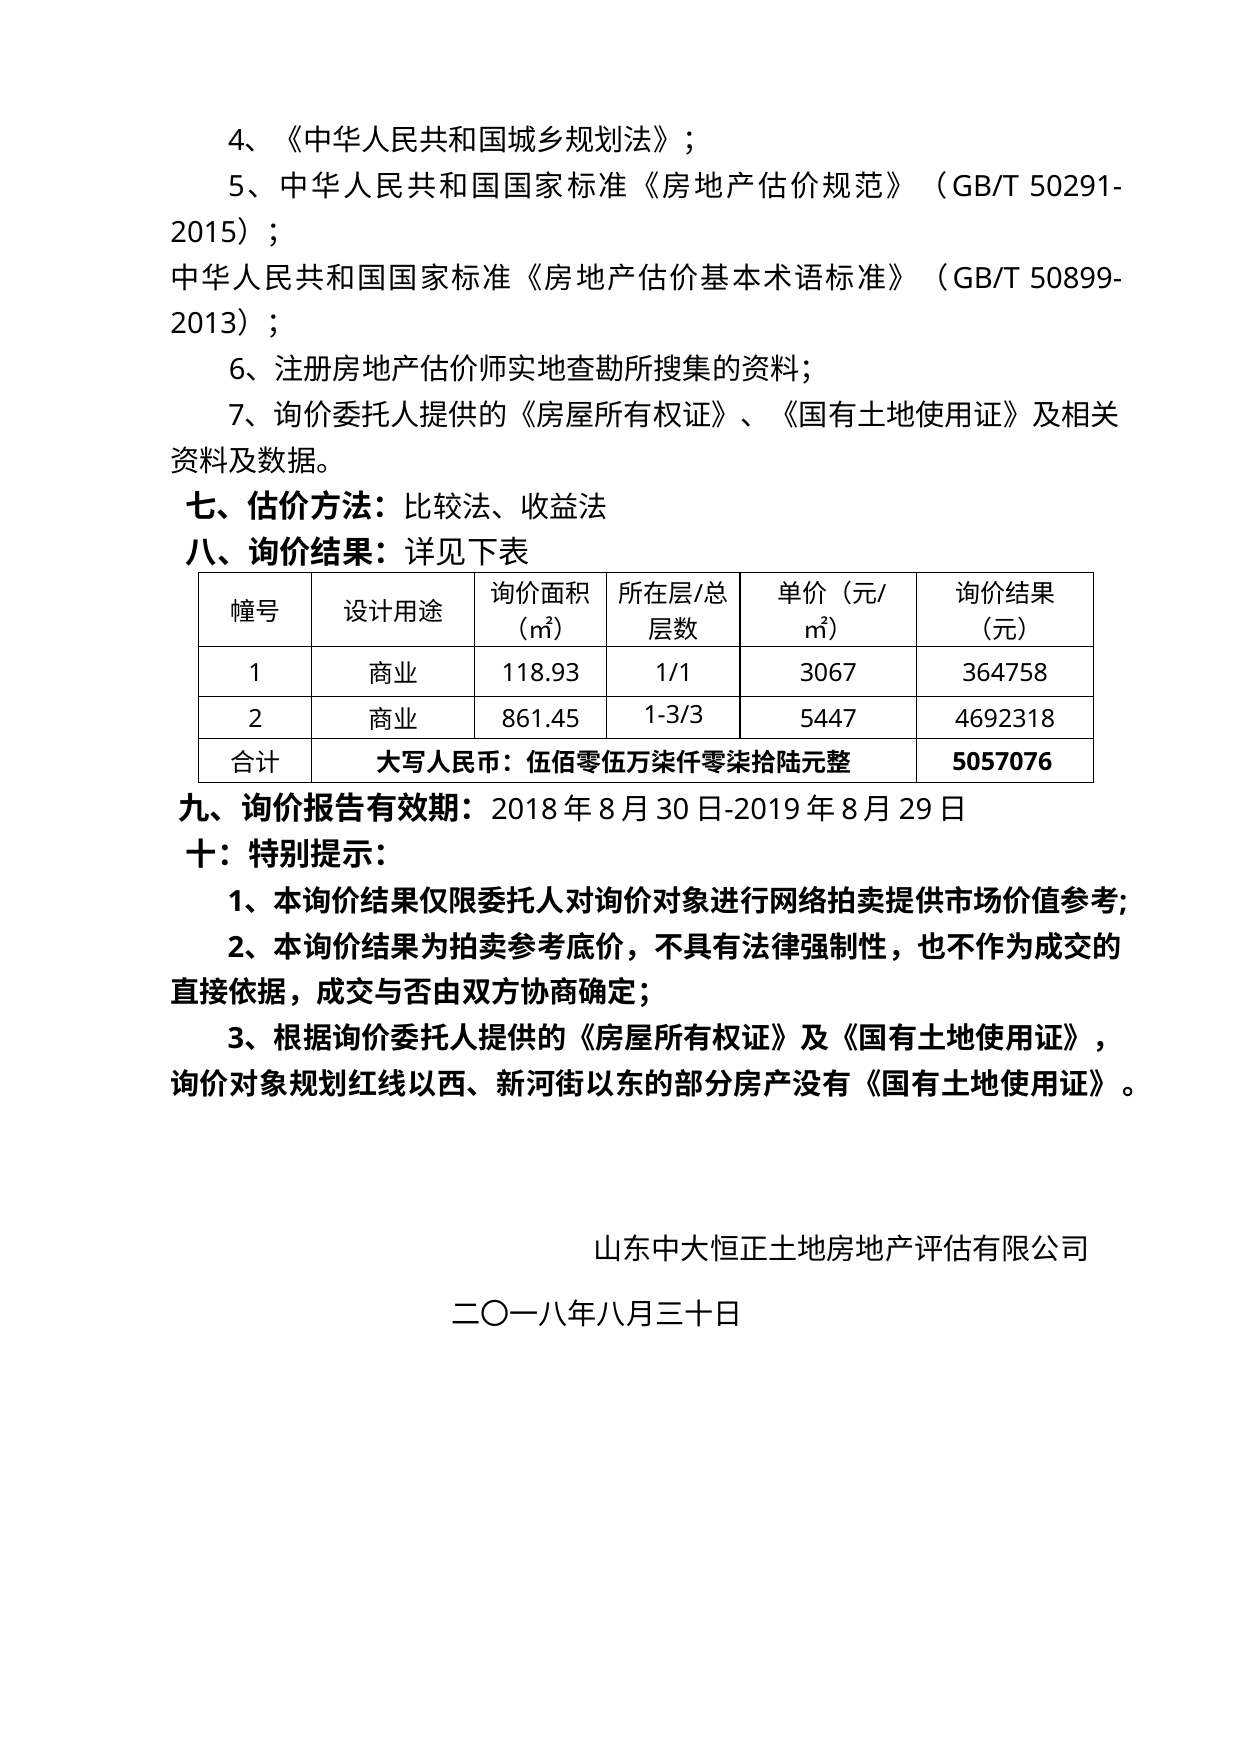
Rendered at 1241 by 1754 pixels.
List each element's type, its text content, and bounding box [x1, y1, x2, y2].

table_cell 3067 [741, 647, 916, 696]
table_cell 1 [199, 647, 311, 696]
table_header 单价（元/㎡） [741, 573, 916, 646]
text 4、《中华人民共和国城乡规划法》； [170, 114, 1122, 160]
text 6、注册房地产估价师实地查勘所搜集的资料； [170, 343, 1122, 389]
table_cell 大写人民币：伍佰零伍万柒仟零柒拾陆元整 [312, 739, 916, 782]
table_cell 364758 [917, 647, 1093, 696]
text 2、本询价结果为拍卖参考底价，不具有法律强制性，也不作为成交的直接依据，成交与否由双方协商确定； [170, 920, 1122, 1012]
table_header 幢号 [199, 573, 311, 646]
table_cell 1-3/3 [607, 697, 739, 738]
text 九、询价报告有效期：2018年8月30日-2019年8月29日 [170, 783, 1122, 829]
table_cell 1/1 [607, 647, 739, 696]
table_cell 合计 [199, 739, 311, 782]
table_cell 2 [199, 697, 311, 738]
text 二〇一八年八月三十日 [170, 1279, 1122, 1344]
text 中华人民共和国国家标准《房地产估价基本术语标准》（GB/T 50899-2013）； [170, 251, 1122, 343]
text 1、本询价结果仅限委托人对询价对象进行网络拍卖提供市场价值参考; [170, 874, 1122, 920]
table_header 设计用途 [312, 573, 474, 646]
table_header 所在层/总层数 [607, 573, 739, 646]
text 十：特别提示： [170, 829, 1122, 874]
table_cell 861.45 [475, 697, 606, 738]
text 3、根据询价委托人提供的《房屋所有权证》及《国有土地使用证》，询价对象规划红线以西、新河街以东的部分房产没有《国有土地使用证》。 [170, 1012, 1122, 1149]
text 7、询价委托人提供的《房屋所有权证》、《国有土地使用证》及相关资料及数据。 [170, 389, 1122, 481]
table_header 询价面积（㎡） [475, 573, 606, 646]
text 八、询价结果：详见下表 [170, 526, 1122, 572]
table_cell 5057076 [917, 739, 1093, 782]
text 七、估价方法：比较法、收益法 [185, 481, 1122, 526]
text 山东中大恒正土地房地产评估有限公司 [170, 1214, 1122, 1279]
text 5、中华人民共和国国家标准《房地产估价规范》（GB/T 50291-2015）； [170, 160, 1122, 251]
table_cell 商业 [312, 647, 474, 696]
table_cell 商业 [312, 697, 474, 738]
table_cell 118.93 [475, 647, 606, 696]
table_cell 4692318 [917, 697, 1093, 738]
table_header 询价结果（元） [917, 573, 1093, 646]
table_cell 5447 [741, 697, 916, 738]
